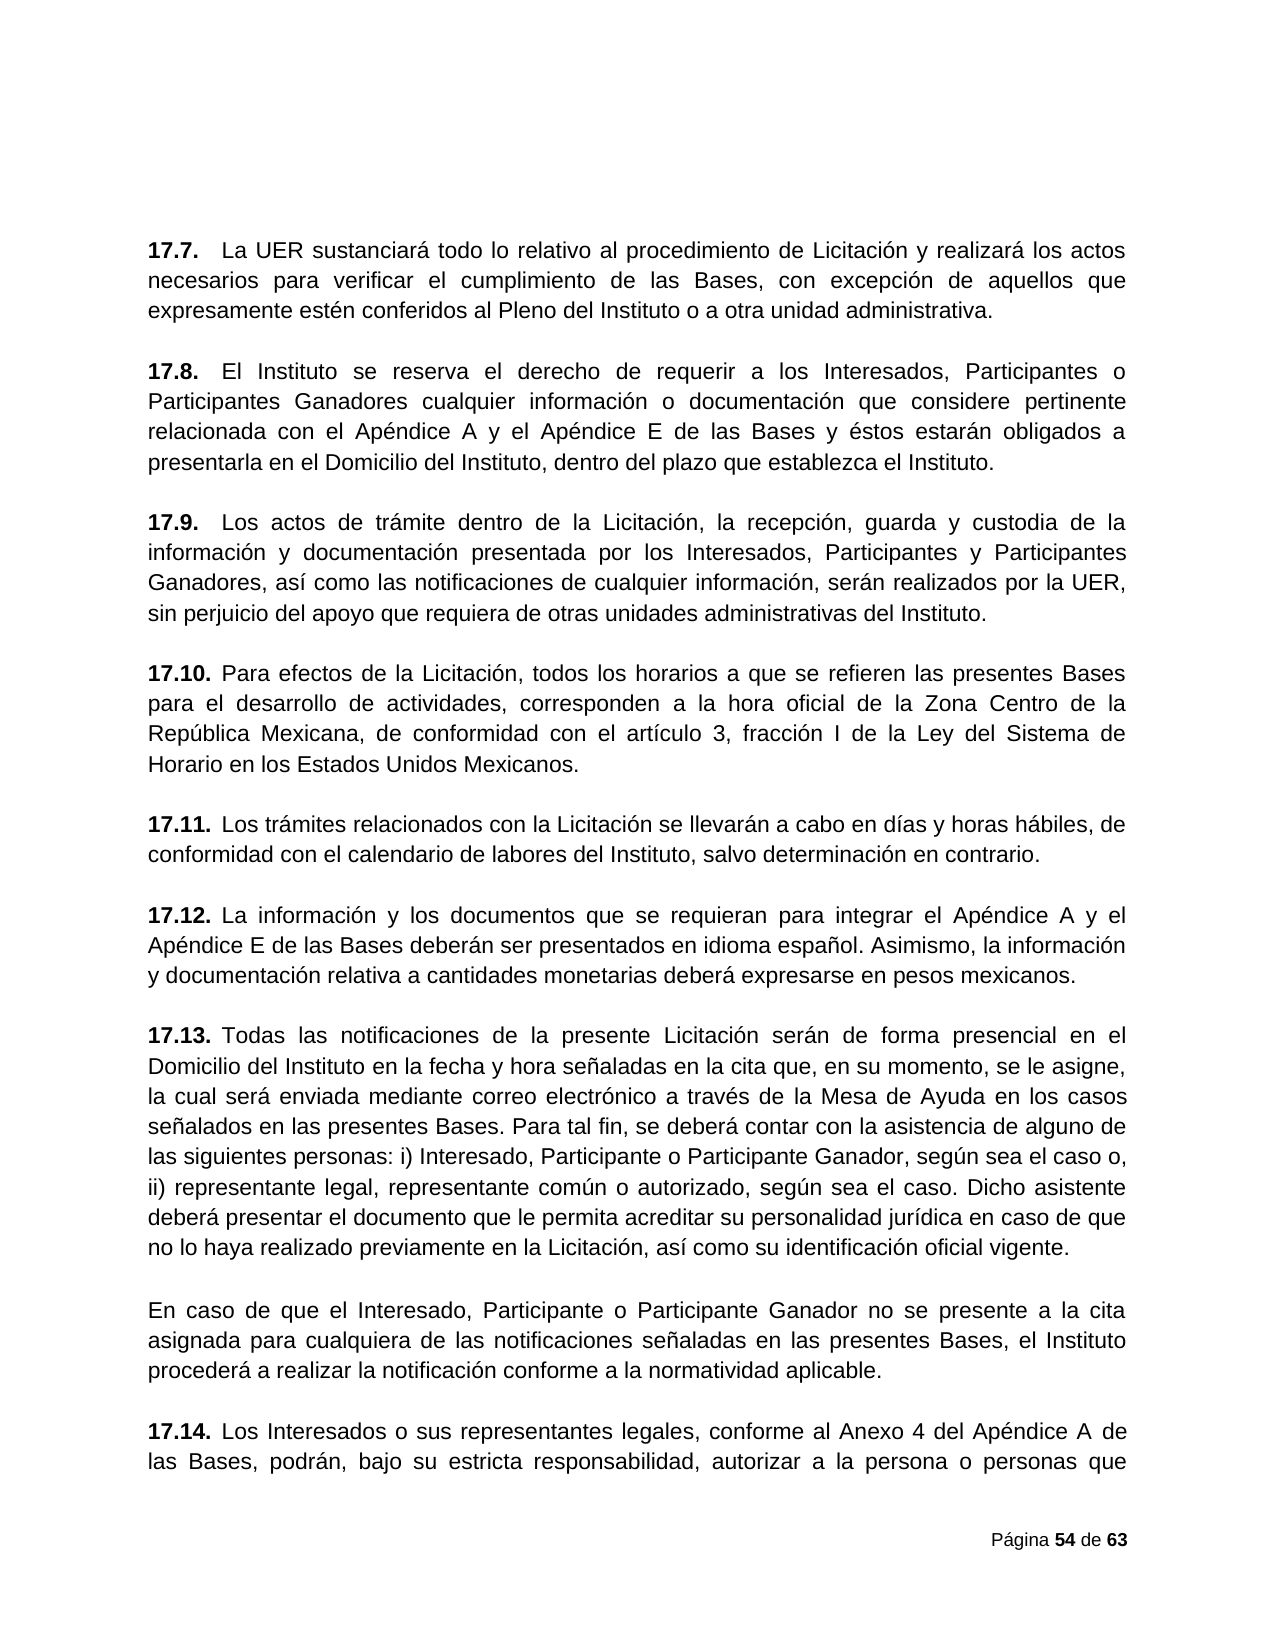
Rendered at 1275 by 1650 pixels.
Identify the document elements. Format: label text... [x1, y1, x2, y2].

list La información y los documentos que se requieran para integrar el Apéndice A y el Apéndice E de las Bases deberán ser presentados en idioma español. Asimismo, la información y documentación relativa a cantidades monetarias deberá expresarse en pesos mexicanos. [148, 902, 1127, 988]
list Los trámites relacionados con la Licitación se llevarán a cabo en días y horas hábiles, de conformidad con el calendario de labores del Instituto, salvo determinación en contrario. [148, 811, 1127, 867]
list La UER sustanciará todo lo relativo al procedimiento de Licitación y realizará los actos necesarios para verificar el cumplimiento de las Bases, con excepción de aquellos que expresamente estén conferidos al Pleno del Instituto o a otra unidad administrativa. [148, 237, 1127, 324]
list Para efectos de la Licitación, todos los horarios a que se refieren las presentes Bases para el desarrollo de actividades, corresponden a la hora oficial de la Zona Centro de la República Mexicana, de conformidad con el artículo 3, fracción I de la Ley del Sistema de Horario en los Estados Unidos Mexicanos. [148, 660, 1127, 777]
list En caso de que el Interesado, Participante o Participante Ganador no se presente a la cita asignada para cualquiera de las notificaciones señaladas en las presentes Bases, el Instituto procederá a realizar la notificación conforme a la normatividad aplicable. [148, 1297, 1127, 1384]
list El Instituto se reserva el derecho de requerir a los Interesados, Participantes o Participantes Ganadores cualquier información o documentación que considere pertinente relacionada con el Apéndice A y el Apéndice E de las Bases y éstos estarán obligados a presentarla en el Domicilio del Instituto, dentro del plazo que establezca el Instituto. [148, 358, 1127, 475]
list Todas las notificaciones de la presente Licitación serán de forma presencial en el Domicilio del Instituto en la fecha y hora señaladas en la cita que, en su momento, se le asigne, la cual será enviada mediante correo electrónico a través de la Mesa de Ayuda en los casos señalados en las presentes Bases. Para tal fin, se deberá contar con la asistencia de alguno de las siguientes personas: i) Interesado, Participante o Participante Ganador, según sea el caso o, ii) representante legal, representante común o autorizado, según sea el caso. Dicho asistente deberá presentar el documento que le permita acreditar su personalidad jurídica en caso de que no lo haya realizado previamente en la Licitación, así como su identificación oficial vigente. [148, 1022, 1127, 1260]
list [148, 1418, 1127, 1474]
list Los actos de trámite dentro de la Licitación, la recepción, guarda y custodia de la información y documentación presentada por los Interesados, Participantes y Participantes Ganadores, así como las notificaciones de cualquier información, serán realizados por la UER, sin perjuicio del apoyo que requiera de otras unidades administrativas del Instituto. [148, 509, 1127, 626]
